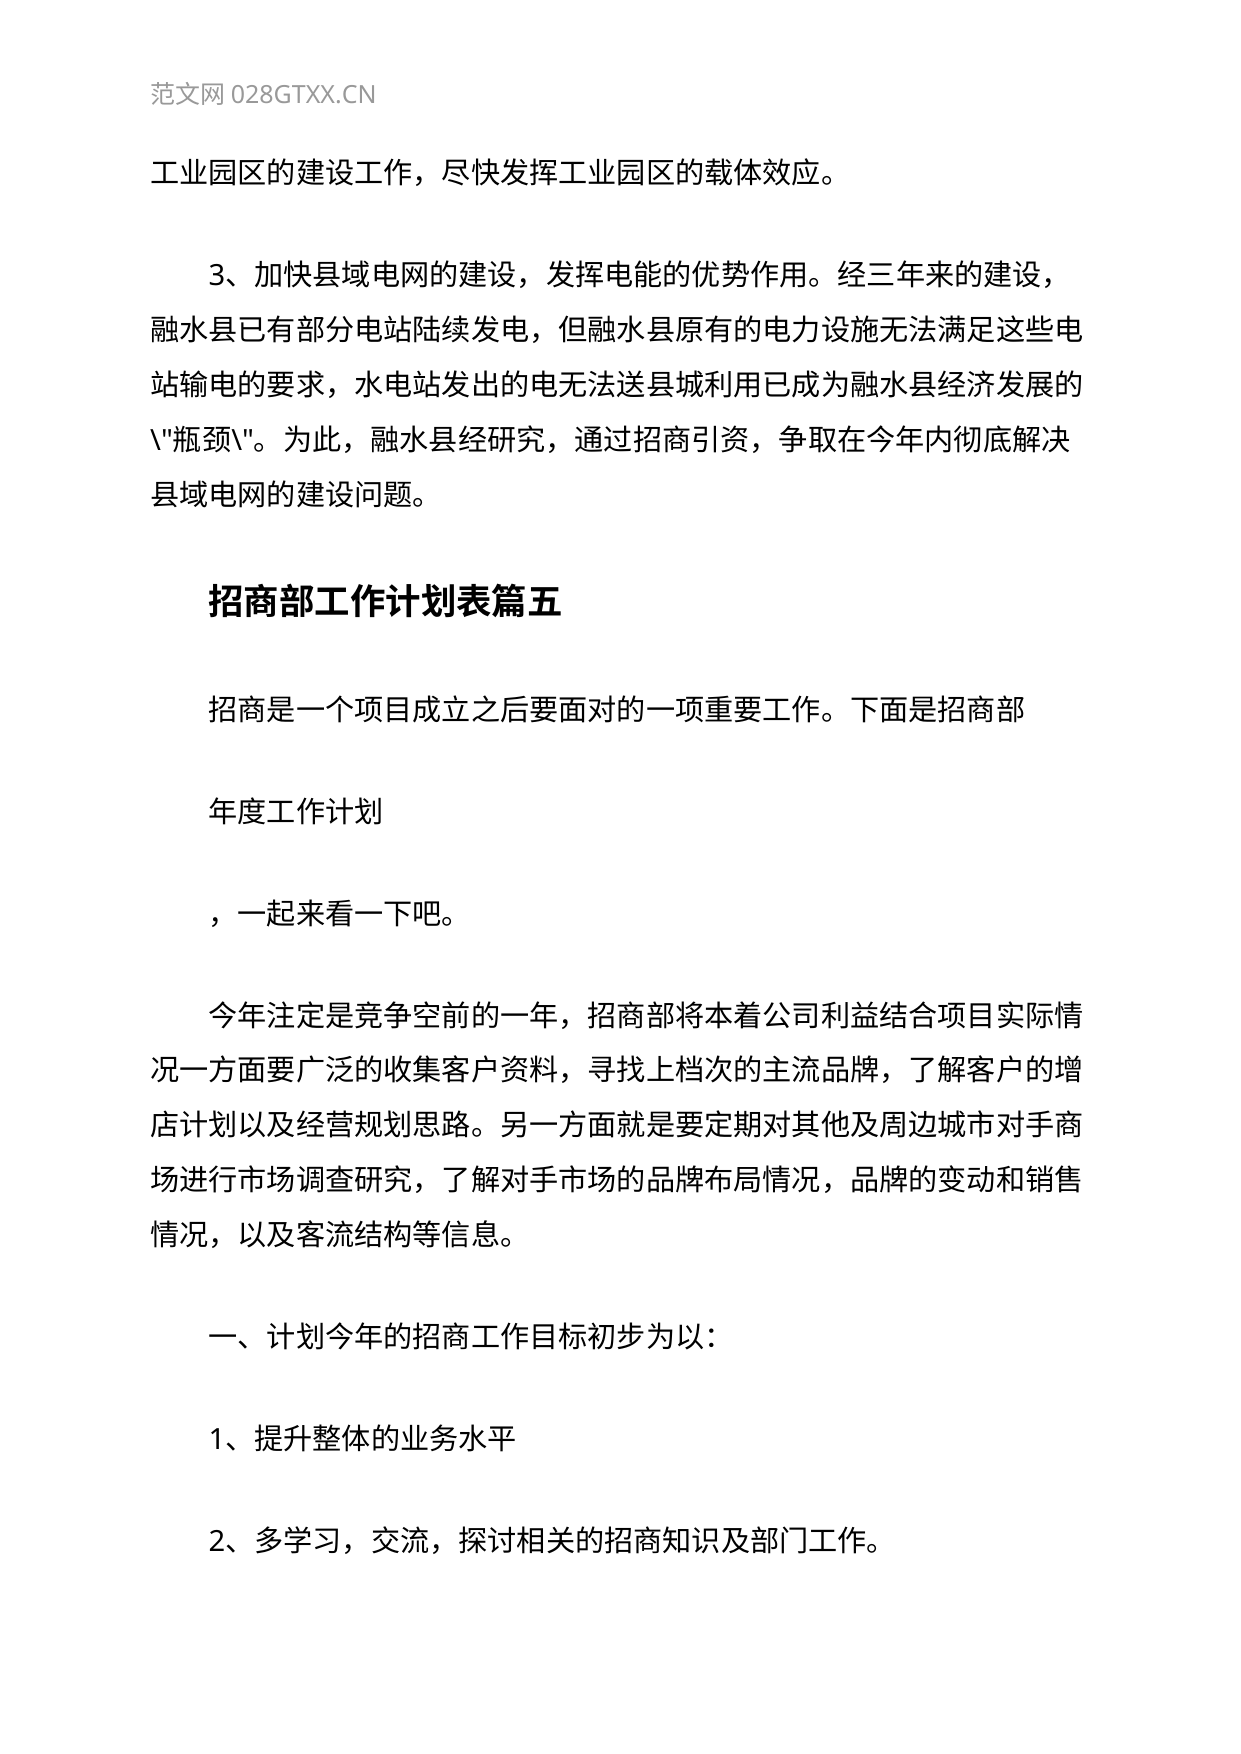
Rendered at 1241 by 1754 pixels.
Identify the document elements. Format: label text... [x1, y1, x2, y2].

text 招商是一个项目成立之后要面对的一项重要工作。下面是招商部 [150, 687, 1090, 729]
text 3、加快县域电网的建设，发挥电能的优势作用。经三年来的建设，融水县已有部分电站陆续发电，但融水县原有的电力设施无法满足这些电站输电的要求，水电站发出的电无法送县城利用已成为融水县经济发展的\"瓶颈\"。为此，融水县经研究，通过招商引资，争取在今年内彻底解决县域电网的建设问题。 [150, 252, 1090, 514]
text 年度工作计划 [150, 788, 1090, 831]
text 一、计划今年的招商工作目标初步为以： [150, 1313, 1090, 1356]
text 2、多学习，交流，探讨相关的招商知识及部门工作。 [150, 1517, 1090, 1559]
text 1、提升整体的业务水平 [150, 1415, 1090, 1458]
text 招商部工作计划表篇五 [150, 573, 1090, 624]
text 今年注定是竞争空前的一年，招商部将本着公司利益结合项目实际情况一方面要广泛的收集客户资料，寻找上档次的主流品牌，了解客户的增店计划以及经营规划思路。另一方面就是要定期对其他及周边城市对手商场进行市场调查研究，了解对手市场的品牌布局情况，品牌的变动和销售情况，以及客流结构等信息。 [150, 992, 1090, 1254]
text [150, 150, 1090, 192]
text ，一起来看一下吧。 [150, 890, 1090, 933]
